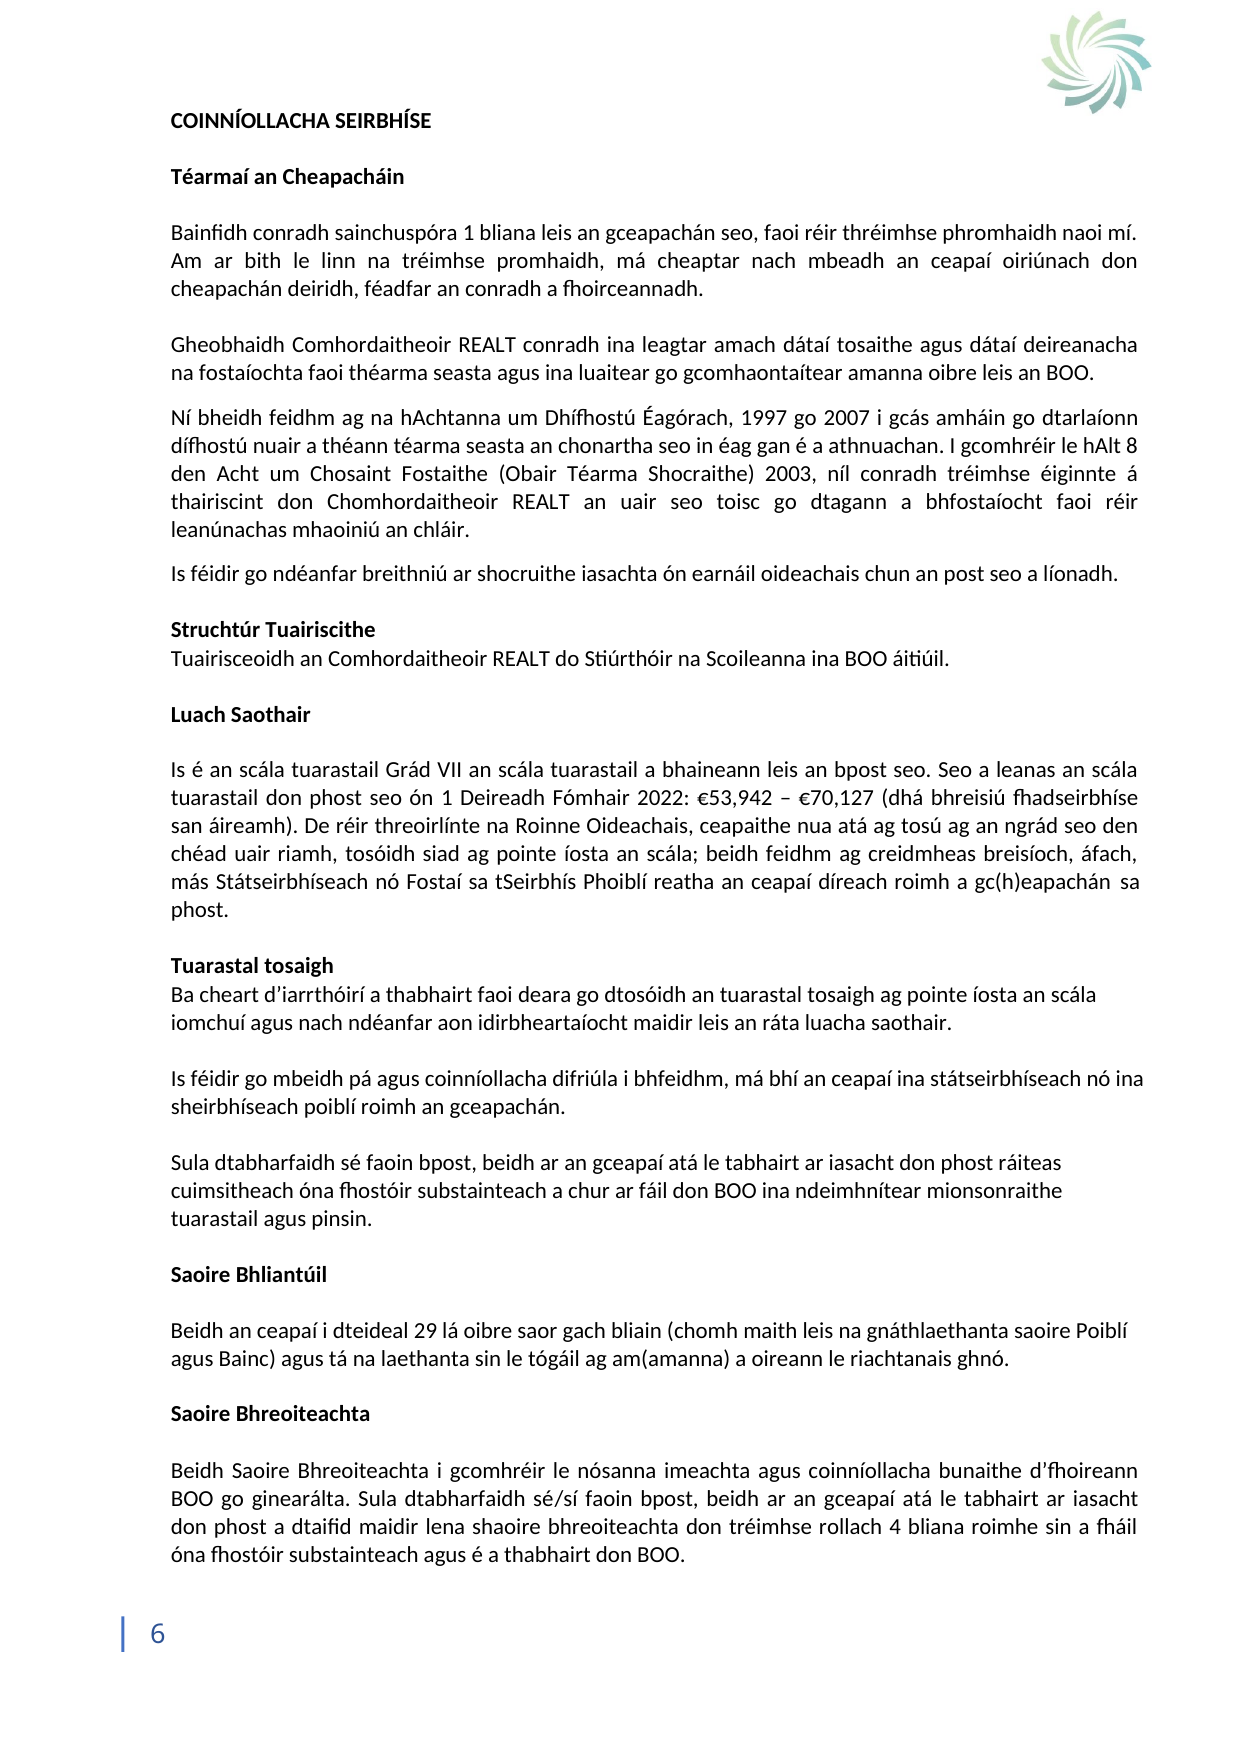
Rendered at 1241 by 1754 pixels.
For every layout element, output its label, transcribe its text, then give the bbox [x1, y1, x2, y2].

subtitle Saoire Bhreoiteachta [171, 1399, 1152, 1428]
text Tuairisceoidh an Comhordaitheoir REALT do Stiúrthóir na Scoileanna ina BOO áitiúil. [171, 644, 1152, 672]
text Ba cheart d’iarrthóirí a thabhairt faoi deara go dtosóidh an tuarastal tosaigh ag pointe íosta an scála iomchuí agus nach ndéanfar aon idirbheartaíocht maidir leis an ráta luacha saothair. [171, 980, 1152, 1036]
text Ní bheidh feidhm ag na hAchtanna um Dhífhostú Éagórach, 1997 go 2007 i gcás amháin go dtarlaíonn dífhostú nuair a théann téarma seasta an chonartha seo in éag gan é a athnuachan. I gcomhréir le hAlt 8 den Acht um Chosaint Fostaithe (Obair Téarma Shocraithe) 2003, níl conradh tréimhse éiginnte á thairiscint don Chomhordaitheoir REALT an uair seo toisc go dtagann a bhfostaíocht faoi réir leanúnachas mhaoiniú an chláir. [171, 403, 1140, 543]
text Is é an scála tuarastail Grád VII an scála tuarastail a bhaineann leis an bpost seo. Seo a leanas an scála tuarastail don phost seo ón 1 Deireadh Fómhair 2022: €53,942 – €70,127 (dhá bhreisiú fhadseirbhíse san áireamh). De réir threoirlínte na Roinne Oideachais, ceapaithe nua atá ag tosú ag an ngrád seo den chéad uair riamh, tosóidh siad ag pointe íosta an scála; beidh feidhm ag creidmheas breisíoch, áfach, más Státseirbhíseach nó Fostaí sa tSeirbhís Phoiblí reatha an ceapaí díreach roimh a gc(h)eapachán sa phost. [170, 755, 1140, 923]
subtitle Tuarastal tosaigh [171, 952, 1152, 979]
text Bainfidh conradh sainchuspóra 1 bliana leis an gceapachán seo, faoi réir thréimhse phromhaidh naoi mí. Am ar bith le linn na tréimhse promhaidh, má cheaptar nach mbeadh an ceapaí oiriúnach don cheapachán deiridh, féadfar an conradh a fhoirceannadh. [171, 218, 1139, 302]
text Sula dtabharfaidh sé faoin bpost, beidh ar an gceapaí atá le tabhairt ar iasacht don phost ráiteas cuimsitheach óna fhostóir substainteach a chur ar fáil don BOO ina ndeimhnítear mionsonraithe tuarastail agus pinsin. [171, 1148, 1152, 1232]
subtitle Saoire Bhliantúil [171, 1260, 1152, 1288]
subtitle COINNÍOLLACHA SEIRBHÍSE [171, 106, 1152, 134]
text Beidh Saoire Bhreoiteachta i gcomhréir le nósanna imeachta agus coinníollacha bunaithe d’fhoireann BOO go ginearálta. Sula dtabharfaidh sé/sí faoin bpost, beidh ar an gceapaí atá le tabhairt ar iasacht don phost a dtaifid maidir lena shaoire bhreoiteachta don tréimhse rollach 4 bliana roimhe sin a fháil óna fhostóir substainteach agus é a thabhairt don BOO. [171, 1456, 1140, 1568]
text Is féidir go mbeidh pá agus coinníollacha difriúla i bhfeidhm, má bhí an ceapaí ina státseirbhíseach nó ina sheirbhíseach poiblí roimh an gceapachán. [171, 1064, 1146, 1120]
subtitle Struchtúr Tuairiscithe [171, 616, 1152, 644]
picture [1036, 8, 1155, 116]
text Beidh an ceapaí i dteideal 29 lá oibre saor gach bliain (chomh maith leis na gnáthlaethanta saoire Poiblí agus Bainc) agus tá na laethanta sin le tógáil ag am(amanna) a oireann le riachtanais ghnó. [170, 1316, 1152, 1372]
text Gheobhaidh Comhordaitheoir REALT conradh ina leagtar amach dátaí tosaithe agus dátaí deireanacha na fostaíochta faoi théarma seasta agus ina luaitear go gcomhaontaítear amanna oibre leis an BOO. [171, 330, 1139, 386]
subtitle Téarmaí an Cheapacháin [171, 162, 1152, 190]
text Is féidir go ndéanfar breithniú ar shocruithe iasachta ón earnáil oideachais chun an post seo a líonadh. [171, 559, 1152, 587]
subtitle Luach Saothair [171, 700, 1152, 728]
